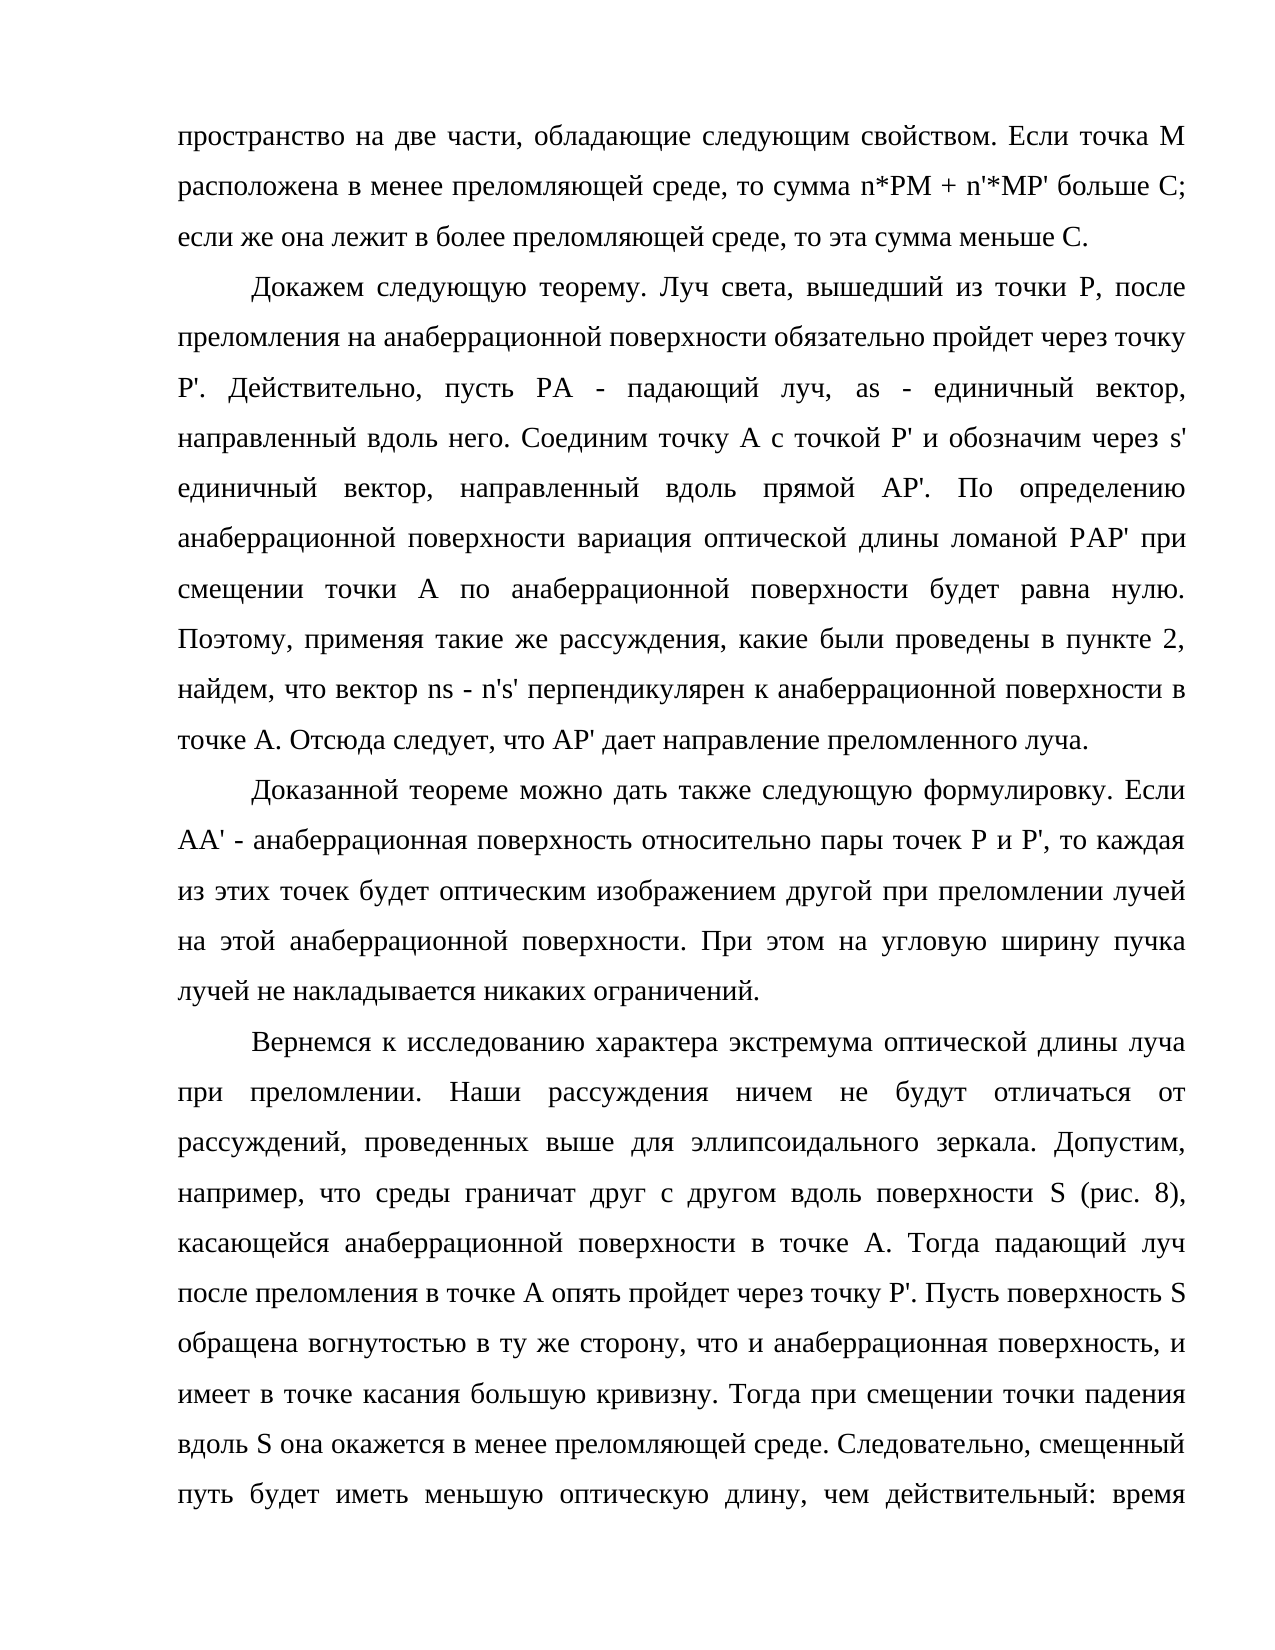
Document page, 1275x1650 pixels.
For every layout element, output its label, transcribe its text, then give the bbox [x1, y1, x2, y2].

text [177, 1024, 1186, 1510]
text Доказанной теореме можно дать также следующую формулировку. Если АА' - анаберрационная поверхность относительно пары точек Р и Р', то каждая из этих точек будет оптическим изображением другой при преломлении лучей на этой анаберрационной поверхности. При этом на угловую ширину пучка лучей не накладывается никаких ограничений. [177, 772, 1186, 1007]
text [177, 118, 1186, 252]
text Докажем следующую теорему. Луч света, вышедший из точки Р, после преломления на анаберрационной поверхности обязательно пройдет через точку Р'. Действительно, пусть РА - падающий луч, as - единичный вектор, направленный вдоль него. Соединим точку А с точкой Р' и обозначим через s' единичный вектор, направленный вдоль прямой АР'. По определению анаберрационной поверхности вариация оптической длины ломаной РAР' при смещении точки А по анаберрационной поверхности будет равна нулю. Поэтому, применяя такие же рассуждения, какие были проведены в пункте 2, найдем, что вектор ns - n's' перпендикулярен к анаберрационной поверхности в точке А. Отсюда следует, что АР' дает направление преломленного луча. [177, 269, 1186, 755]
